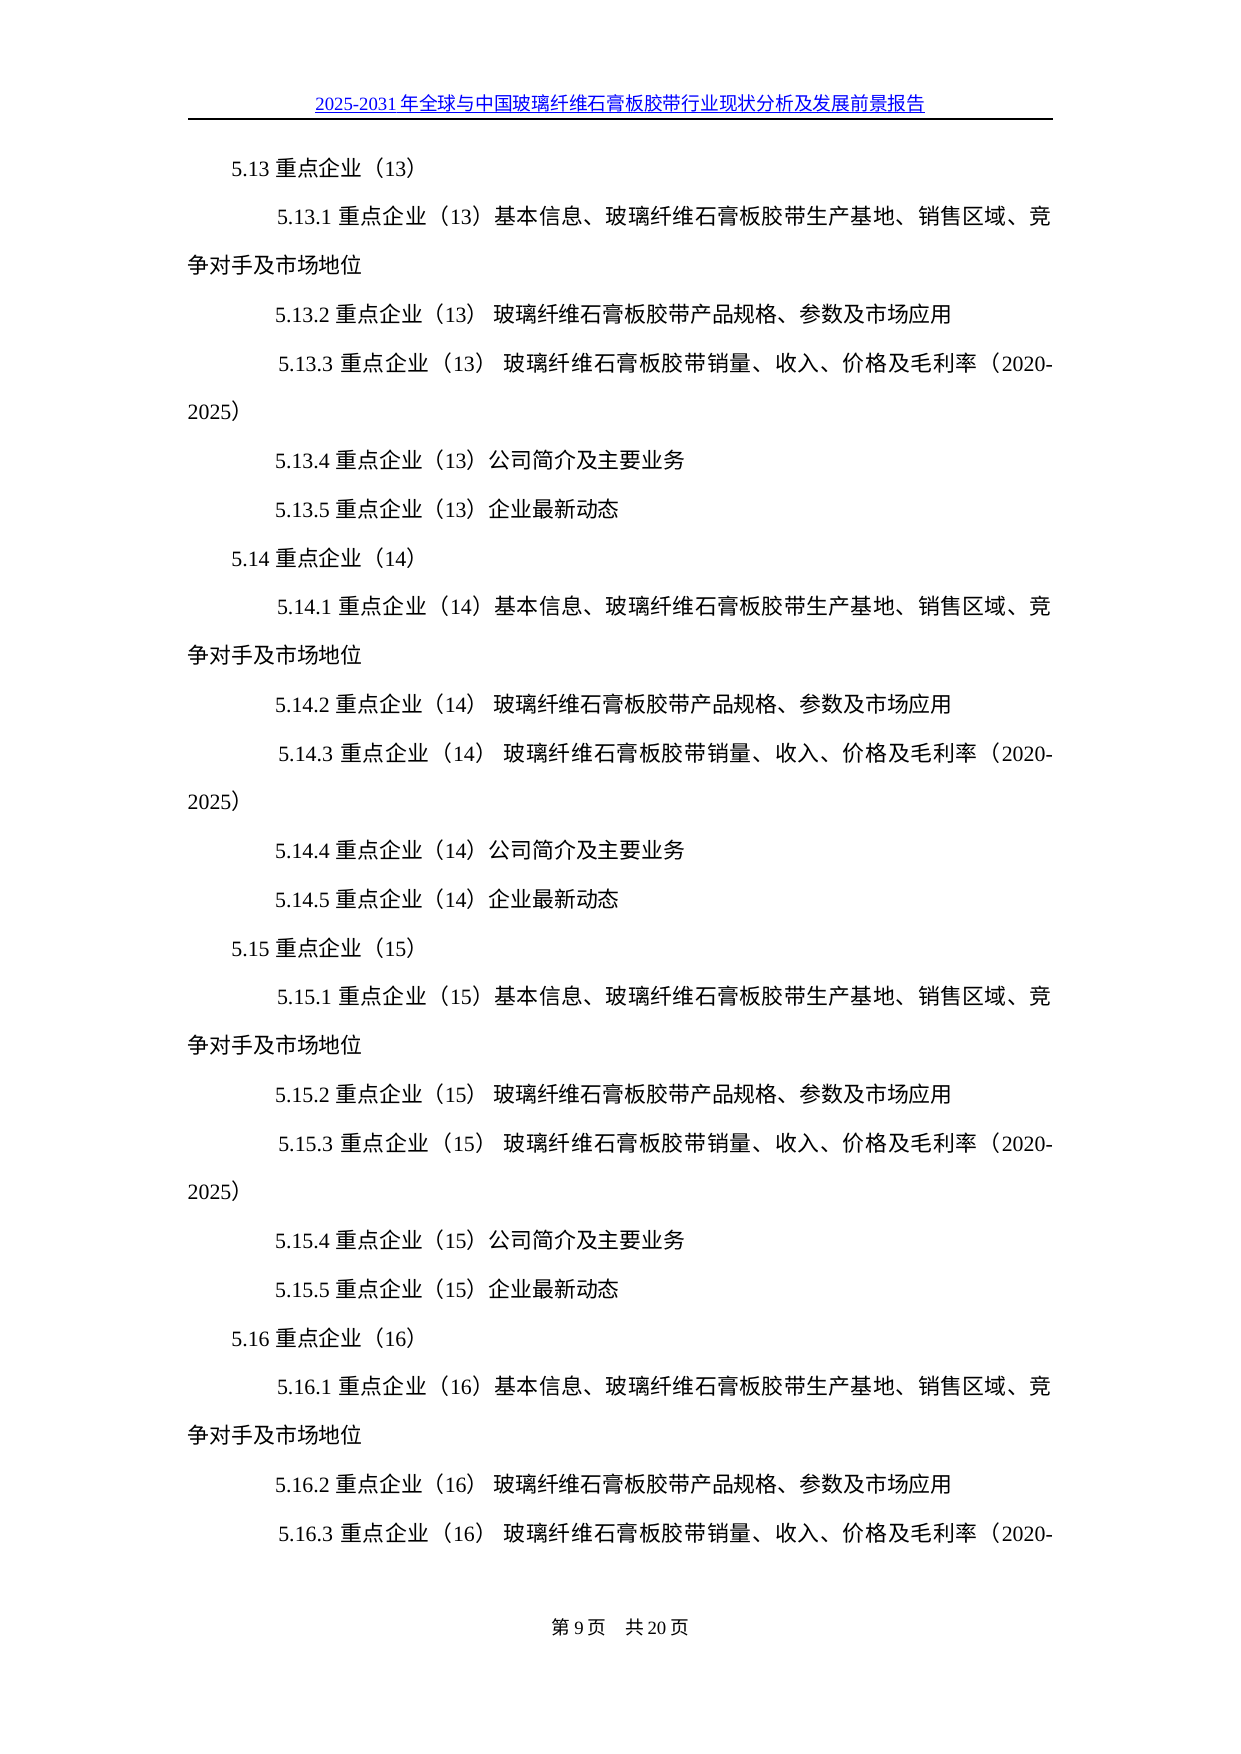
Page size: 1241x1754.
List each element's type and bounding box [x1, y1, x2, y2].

text [187, 150, 1053, 1548]
